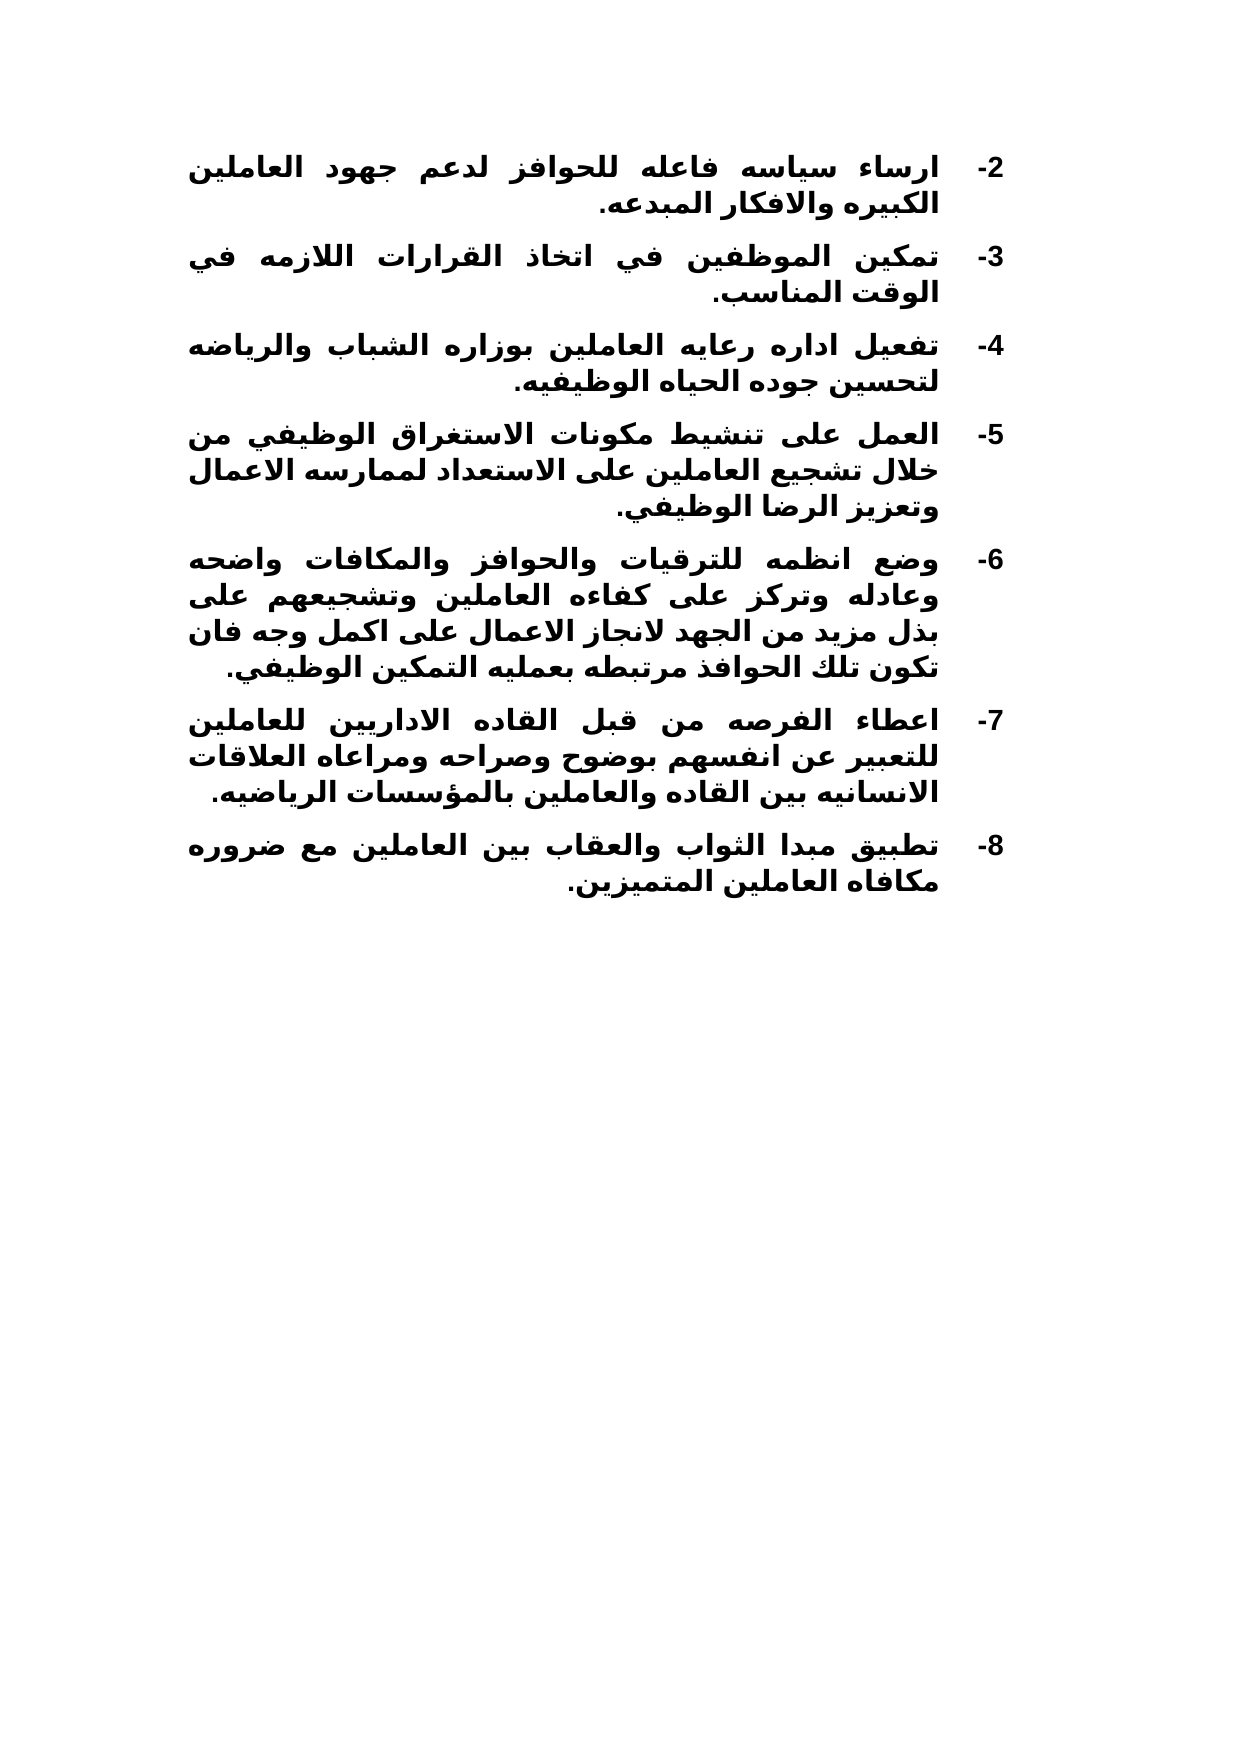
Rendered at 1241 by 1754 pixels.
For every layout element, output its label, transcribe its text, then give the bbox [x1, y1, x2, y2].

list تفعيل اداره رعايه العاملين بوزاره الشباب والرياضه لتحسين جوده الحياه الوظيفيه. [187, 328, 978, 398]
list تطبيق مبدا الثواب والعقاب بين العاملين مع ضروره مكافاه العاملين المتميزين. [187, 828, 978, 898]
list اعطاء الفرصه من قبل القاده الاداريين للعاملين للتعبير عن انفسهم بوضوح وصراحه ومراعاه العلاقات الانسانيه بين القاده والعاملين بالمؤسسات الرياضيه. [187, 703, 978, 809]
list تمكين الموظفين في اتخاذ القرارات اللازمه في الوقت المناسب. [187, 239, 978, 309]
list العمل على تنشيط مكونات الاستغراق الوظيفي من خلال تشجيع العاملين على الاستعداد لممارسه الاعمال وتعزيز الرضا الوظيفي. [187, 417, 978, 523]
list وضع انظمه للترقيات والحوافز والمكافات واضحه وعادله وتركز على كفاءه العاملين وتشجيعهم على بذل مزيد من الجهد لانجاز الاعمال على اكمل وجه فان تكون تلك الحوافذ مرتبطه بعمليه التمكين الوظيفي. [187, 542, 978, 684]
list ارساء سياسه فاعله للحوافز لدعم جهود العاملين الكبيره والافكار المبدعه. [187, 150, 978, 220]
